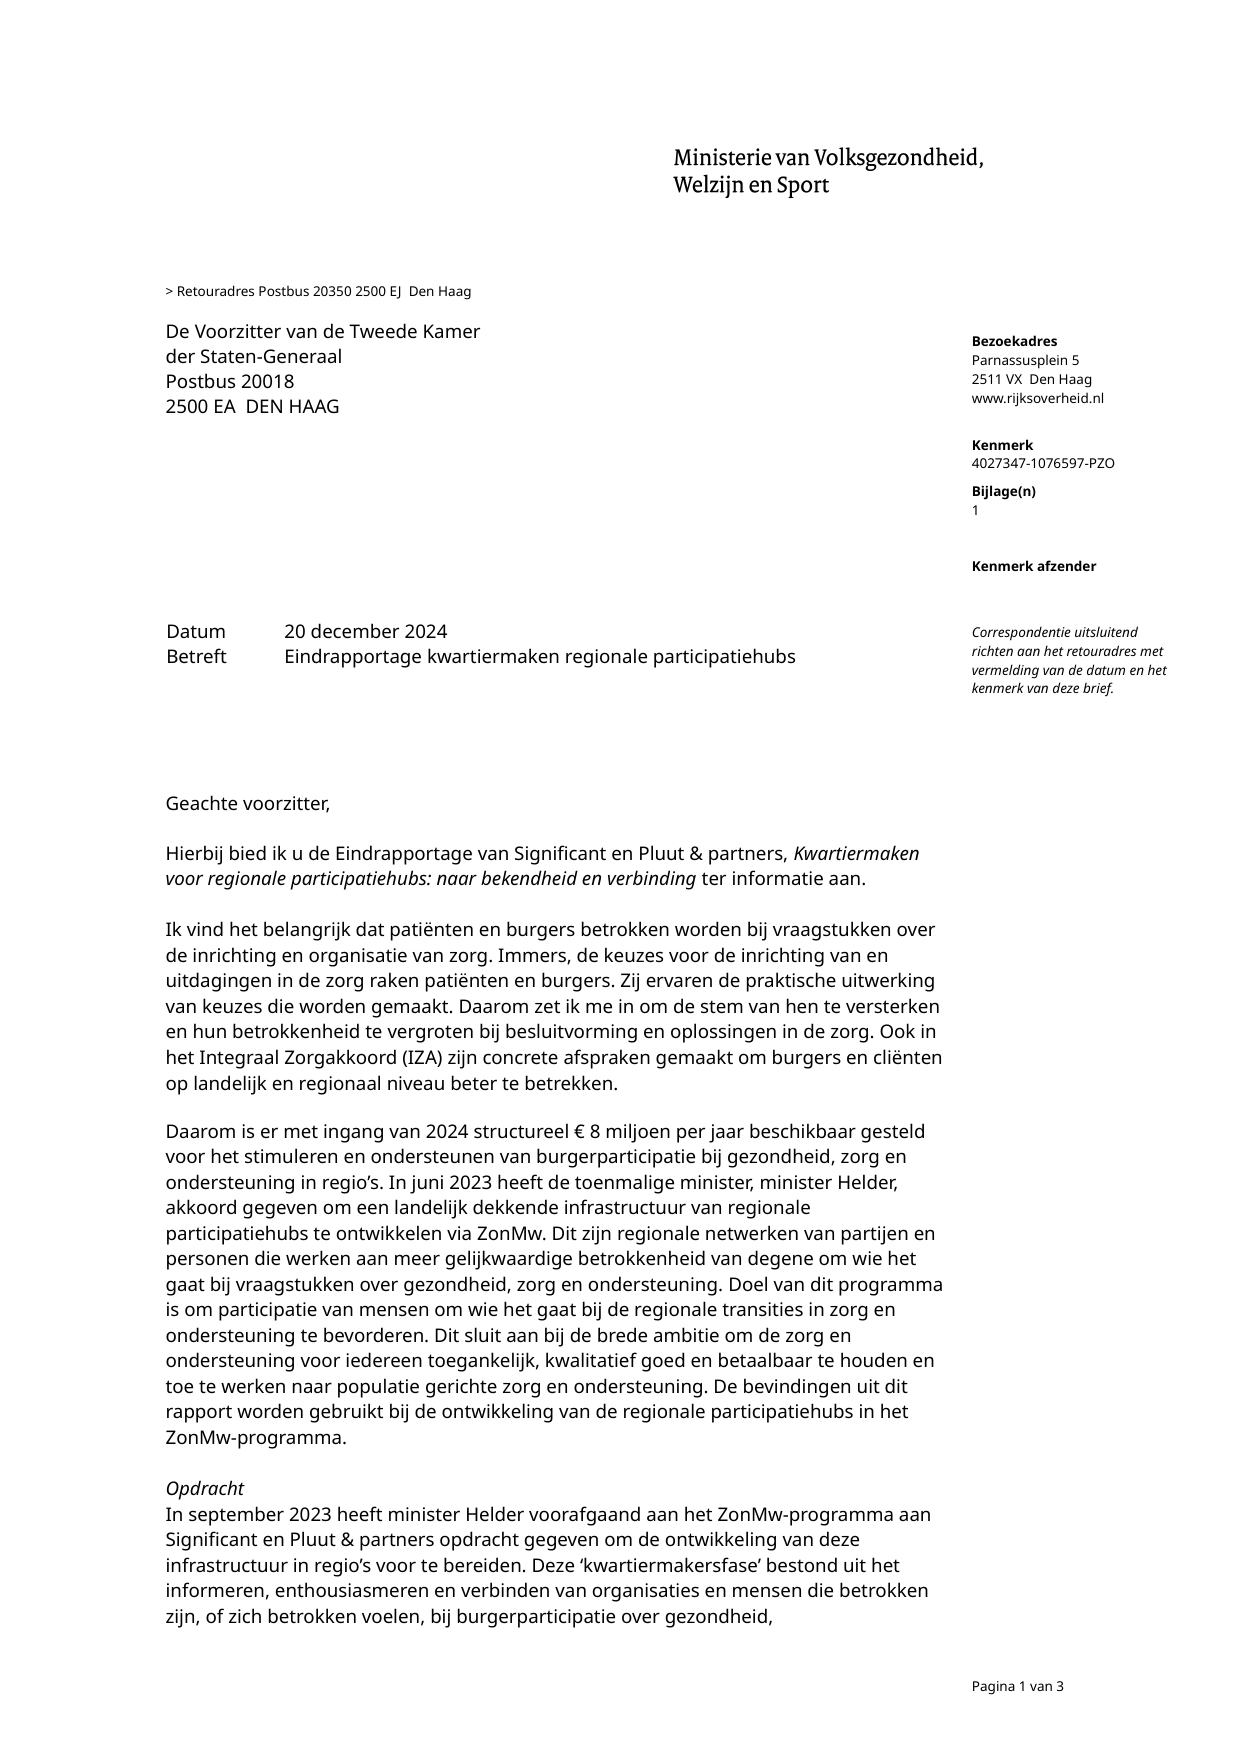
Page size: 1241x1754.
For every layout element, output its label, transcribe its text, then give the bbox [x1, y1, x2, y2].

picture [581, 0, 1042, 260]
text Geachte voorzitter, [165, 790, 951, 815]
text Ik vind het belangrijk dat patiënten en burgers betrokken worden bij vraagstukken over de inrichting en organisatie van zorg. Immers, de keuzes voor de inrichting van en uitdagingen in de zorg raken patiënten en burgers. Zij ervaren de praktische uitwerking van keuzes die worden gemaakt. Daarom zet ik me in om de stem van hen te versterken en hun betrokkenheid te vergroten bij besluitvorming en oplossingen in de zorg. Ook in het Integraal Zorgakkoord (IZA) zijn concrete afspraken gemaakt om burgers en cliënten op landelijk en regionaal niveau beter te betrekken. [165, 917, 951, 1095]
text Opdracht [165, 1475, 951, 1501]
text Hierbij bied ik u de Eindrapportage van Significant en Pluut & partners, Kwartiermaken voor regionale participatiehubs: naar bekendheid en verbinding ter informatie aan. [165, 840, 951, 891]
text Daarom is er met ingang van 2024 structureel € 8 miljoen per jaar beschikbaar gesteld voor het stimuleren en ondersteunen van burgerparticipatie bij gezondheid, zorg en ondersteuning in regio’s. In juni 2023 heeft de toenmalige minister, minister Helder, akkoord gegeven om een landelijk dekkende infrastructuur van regionale participatiehubs te ontwikkelen via ZonMw. Dit zijn regionale netwerken van partijen en personen die werken aan meer gelijkwaardige betrokkenheid van degene om wie het gaat bij vraagstukken over gezondheid, zorg en ondersteuning. Doel van dit programma is om participatie van mensen om wie het gaat bij de regionale transities in zorg en ondersteuning te bevorderen. Dit sluit aan bij de brede ambitie om de zorg en ondersteuning voor iedereen toegankelijk, kwalitatief goed en betaalbaar te houden en toe te werken naar populatie gerichte zorg en ondersteuning. De bevindingen uit dit rapport worden gebruikt bij de ontwikkeling van de regionale participatiehubs in het ZonMw-programma. [165, 1118, 951, 1450]
text In september 2023 heeft minister Helder voorafgaand aan het ZonMw-programma aan Significant en Pluut & partners opdracht gegeven om de ontwikkeling van deze infrastructuur in regio’s voor te bereiden. Deze ‘kwartiermakersfase’ bestond uit het informeren, enthousiasmeren en verbinden van organisaties en mensen die betrokken zijn, of zich betrokken voelen, bij burgerparticipatie over gezondheid, [165, 1501, 951, 1628]
